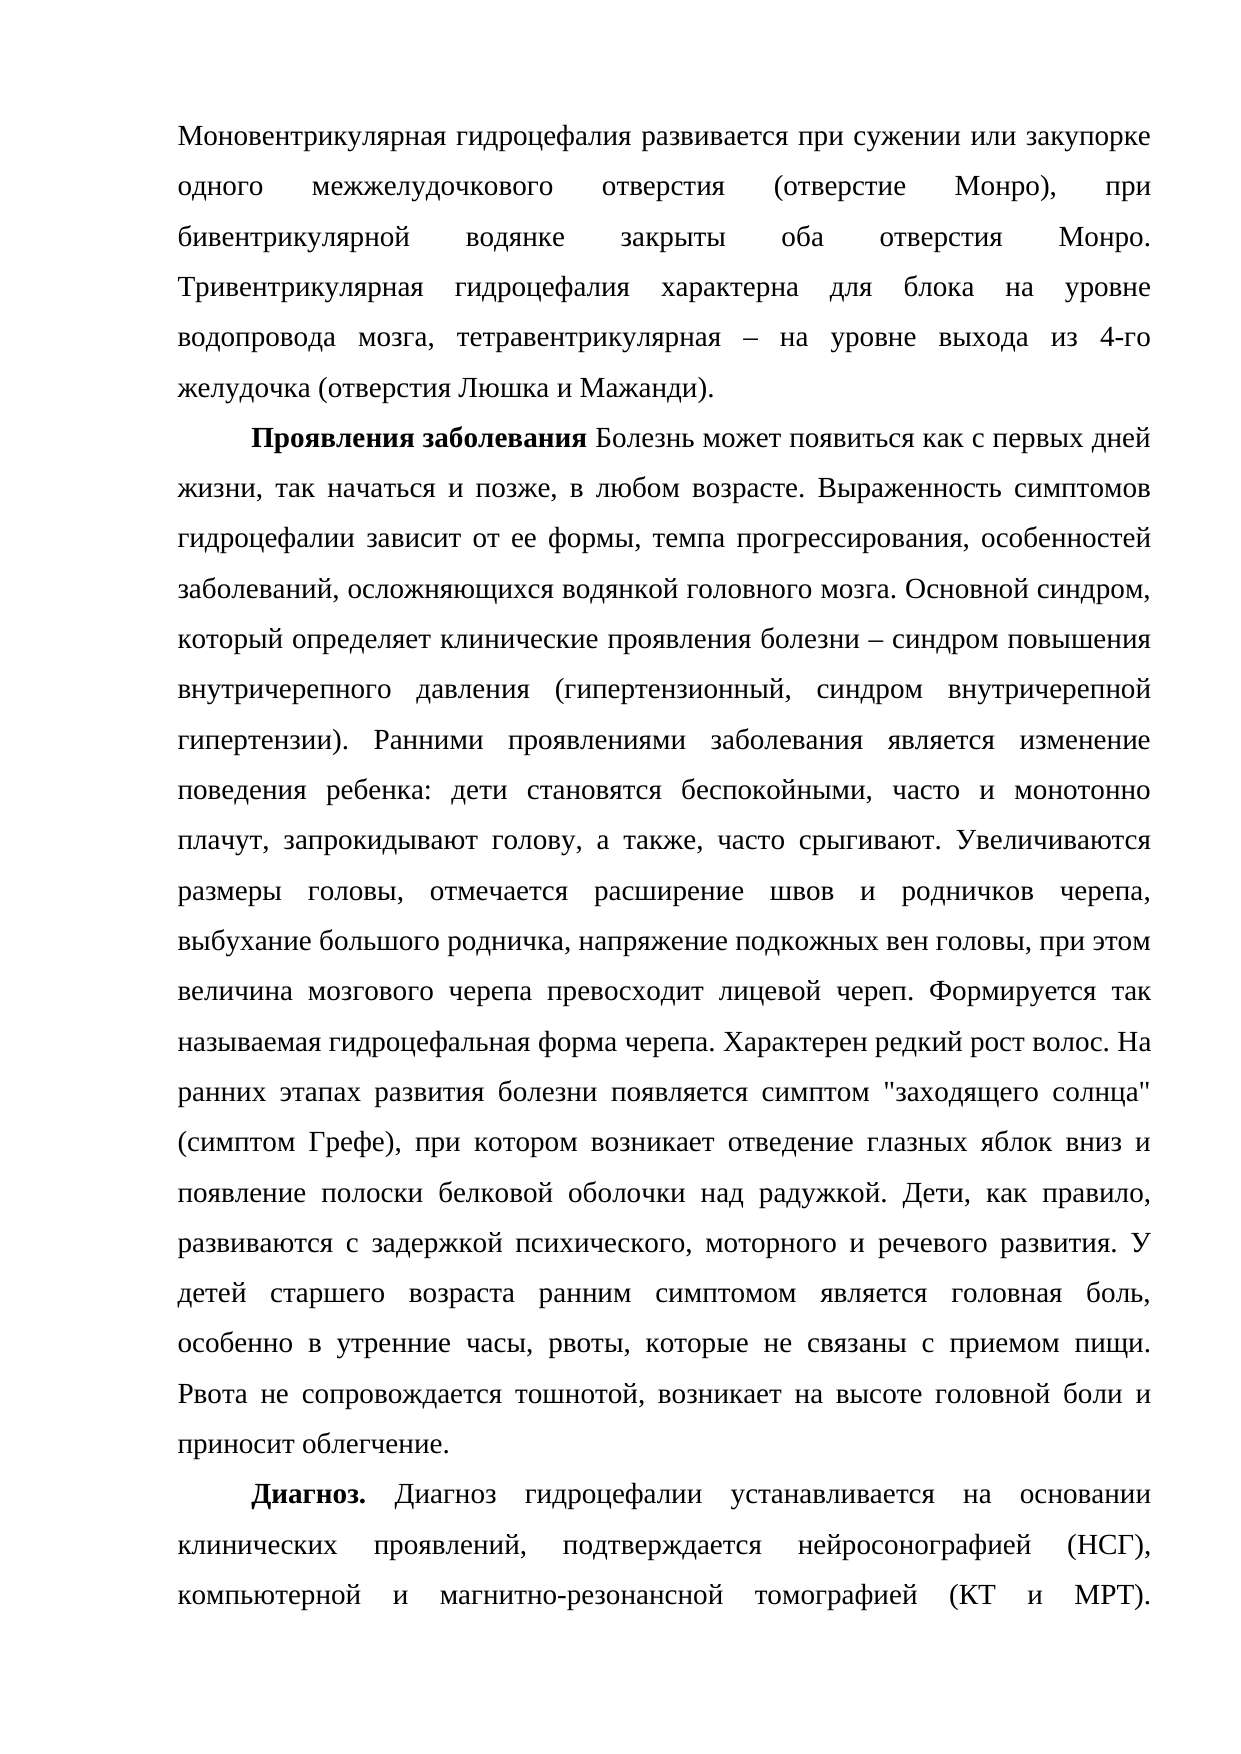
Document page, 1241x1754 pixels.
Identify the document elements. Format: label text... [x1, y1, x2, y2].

text Проявления заболевания Болезнь может появиться как с первых дней жизни, так начаться и позже, в любом возрасте. Выраженность симптомов гидроцефалии зависит от ее формы, темпа прогрессирования, особенностей заболеваний, осложняющихся водянкой головного мозга. Основной синдром, который определяет клинические проявления болезни – синдром повышения внутричерепного давления (гипертензионный, синдром внутричерепной гипертензии). Ранними проявлениями заболевания является изменение поведения ребенка: дети становятся беспокойными, часто и монотонно плачут, запрокидывают голову, а также, часто срыгивают. Увеличиваются размеры головы, отмечается расширение швов и родничков черепа, выбухание большого родничка, напряжение подкожных вен головы, при этом величина мозгового черепа превосходит лицевой череп. Формируется так называемая гидроцефальная форма черепа. Характерен редкий рост волос. На ранних этапах развития болезни появляется симптом "заходящего солнца" (симптом Грефе), при котором возникает отведение глазных яблок вниз и появление полоски белковой оболочки над радужкой. Дети, как правило, развиваются с задержкой психического, моторного и речевого развития. У детей старшего возраста ранним симптомом является головная боль, особенно в утренние часы, рвоты, которые не связаны с приемом пищи. Рвота не сопровождается тошнотой, возникает на высоте головной боли и приносит облегчение. [177, 420, 1152, 1460]
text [177, 118, 1152, 403]
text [177, 1477, 1152, 1611]
